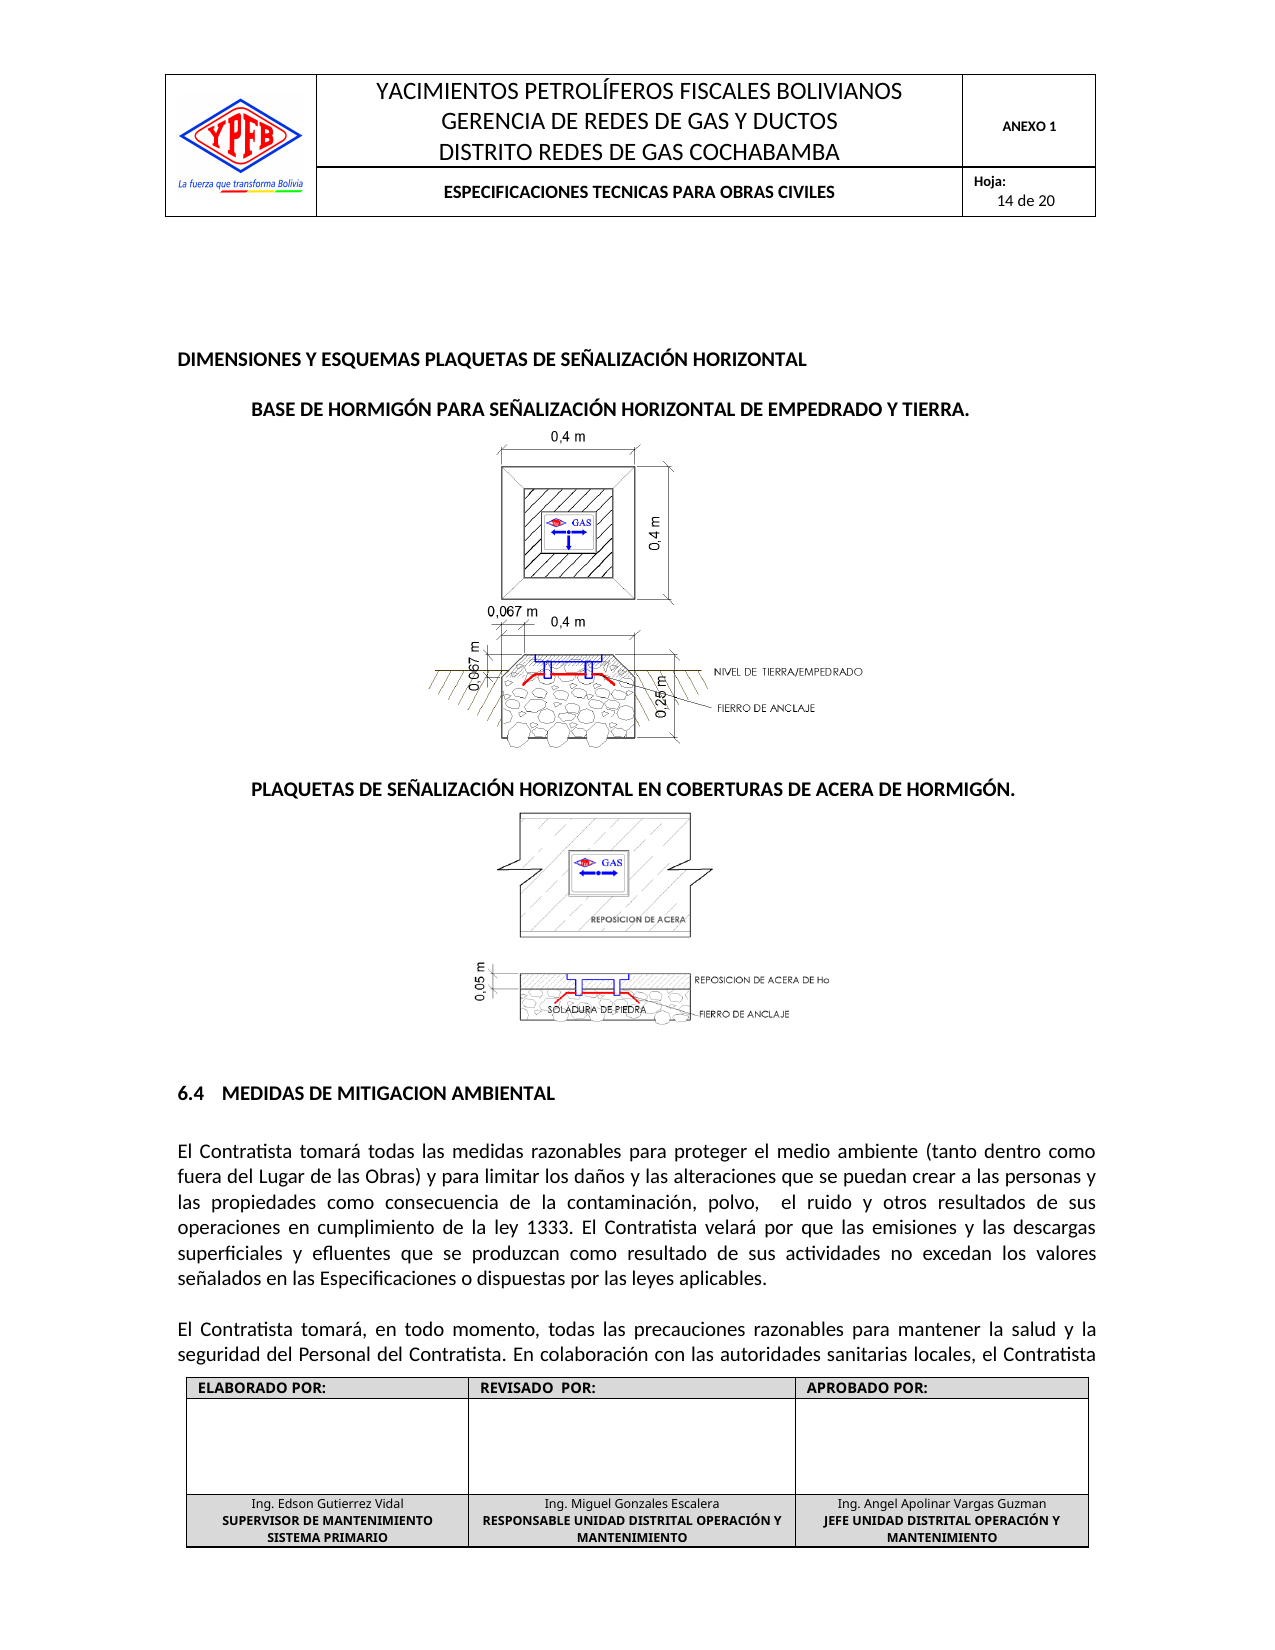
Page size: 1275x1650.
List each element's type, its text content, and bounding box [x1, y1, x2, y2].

picture [439, 805, 836, 1026]
picture [404, 425, 871, 752]
subtitle PLAQUETAS DE SEÑALIZACIÓN HORIZONTAL EN COBERTURAS DE ACERA DE HORMIGÓN. [177, 776, 1098, 802]
subtitle DIMENSIONES Y ESQUEMAS PLAQUETAS DE SEÑALIZACIÓN HORIZONTAL [177, 346, 1098, 371]
subtitle BASE DE HORMIGÓN PARA SEÑALIZACIÓN HORIZONTAL DE EMPEDRADO Y TIERRA. [177, 396, 1098, 421]
list MEDIDAS DE MITIGACION AMBIENTAL [177, 1080, 1098, 1105]
picture [176, 93, 304, 198]
text El Contratista tomará todas las medidas razonables para proteger el medio ambiente (tanto dentro como fuera del Lugar de las Obras) y para limitar los daños y las alteraciones que se puedan crear a las personas y las propiedades como consecuencia de la contaminación, polvo, el ruido y otros resultados de sus operaciones en cumplimiento de la ley 1333. El Contratista velará por que las emisiones y las descargas superficiales y efluentes que se produzcan como resultado de sus actividades no excedan los valores señalados en las Especificaciones o dispuestas por las leyes aplicables. [177, 1138, 1098, 1291]
